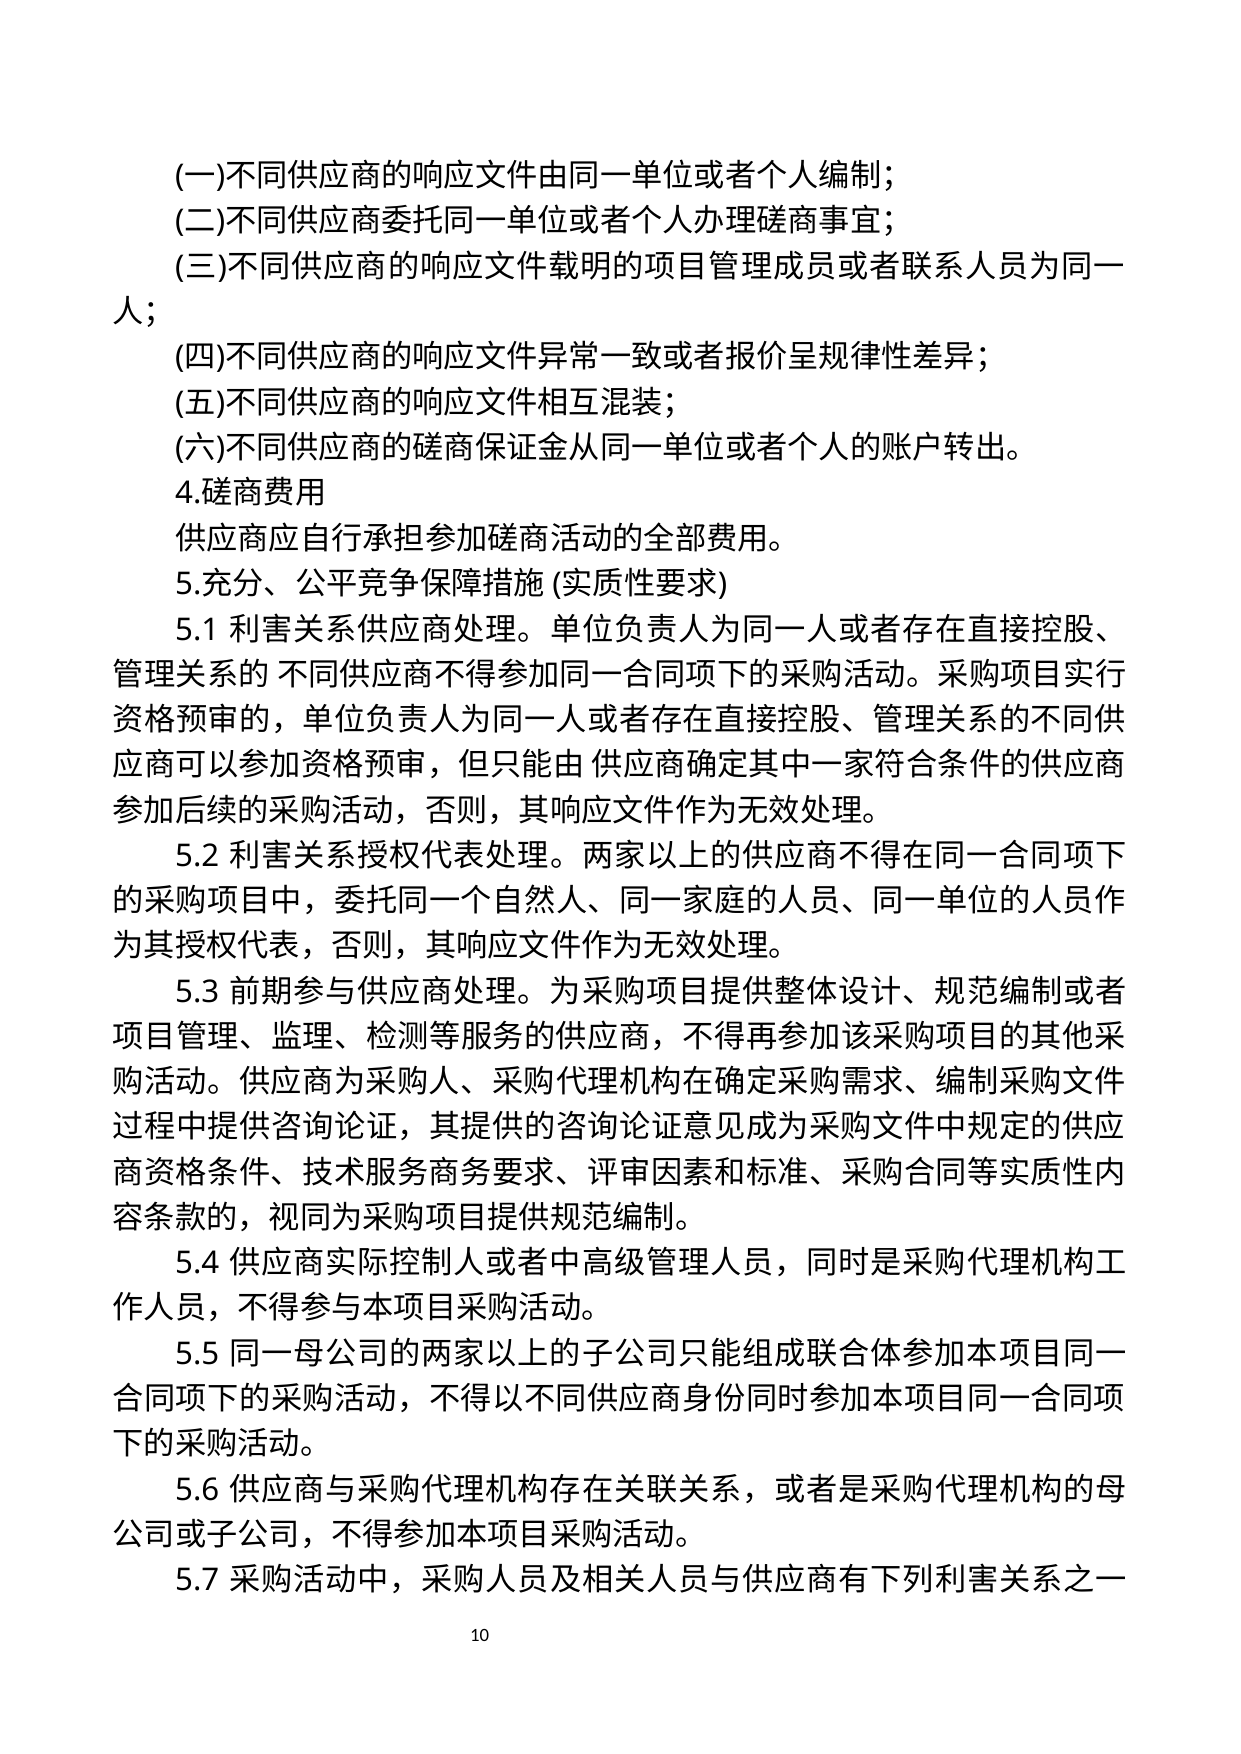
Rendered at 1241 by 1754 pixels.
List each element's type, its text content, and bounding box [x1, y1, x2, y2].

list 5.6 供应商与采购代理机构存在关联关系，或者是采购代理机构的母公司或子公司，不得参加本项目采购活动。 [112, 1464, 1128, 1554]
list 5.3 前期参与供应商处理。为采购项目提供整体设计、规范编制或者项目管理、监理、检测等服务的供应商，不得再参加该采购项目的其他采购活动。供应商为采购人、采购代理机构在确定采购需求、编制采购文件过程中提供咨询论证，其提供的咨询论证意见成为采购文件中规定的供应商资格条件、技术服务商务要求、评审因素和标准、采购合同等实质性内容条款的，视同为采购项目提供规范编制。 [112, 966, 1128, 1237]
list 5.2 利害关系授权代表处理。两家以上的供应商不得在同一合同项下的采购项目中，委托同一个自然人、同一家庭的人员、同一单位的人员作为其授权代表，否则，其响应文件作为无效处理。 [112, 830, 1128, 966]
list 5.5 同一母公司的两家以上的子公司只能组成联合体参加本项目同一合同项下的采购活动，不得以不同供应商身份同时参加本项目同一合同项下的采购活动。 [112, 1328, 1128, 1464]
list 5.充分、公平竞争保障措施 (实质性要求) [112, 558, 1128, 604]
list 供应商应自行承担参加磋商活动的全部费用。 [112, 513, 1128, 558]
list 5.4 供应商实际控制人或者中高级管理人员，同时是采购代理机构工作人员，不得参与本项目采购活动。 [112, 1237, 1128, 1328]
list (三)不同供应商的响应文件载明的项目管理成员或者联系人员为同一人； [112, 241, 1128, 331]
list (六)不同供应商的磋商保证金从同一单位或者个人的账户转出。 [112, 422, 1128, 468]
list 5.1 利害关系供应商处理。单位负责人为同一人或者存在直接控股、管理关系的 不同供应商不得参加同一合同项下的采购活动。采购项目实行资格预审的，单位负责人为同一人或者存在直接控股、管理关系的不同供应商可以参加资格预审，但只能由 供应商确定其中一家符合条件的供应商参加后续的采购活动，否则，其响应文件作为无效处理。 [112, 604, 1128, 830]
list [112, 1554, 1128, 1600]
list 4.磋商费用 [112, 468, 1128, 513]
list (五)不同供应商的响应文件相互混装； [112, 377, 1128, 422]
list (四)不同供应商的响应文件异常一致或者报价呈规律性差异； [112, 331, 1128, 377]
list (一)不同供应商的响应文件由同一单位或者个人编制； [112, 150, 1128, 195]
list (二)不同供应商委托同一单位或者个人办理磋商事宜； [112, 195, 1128, 241]
